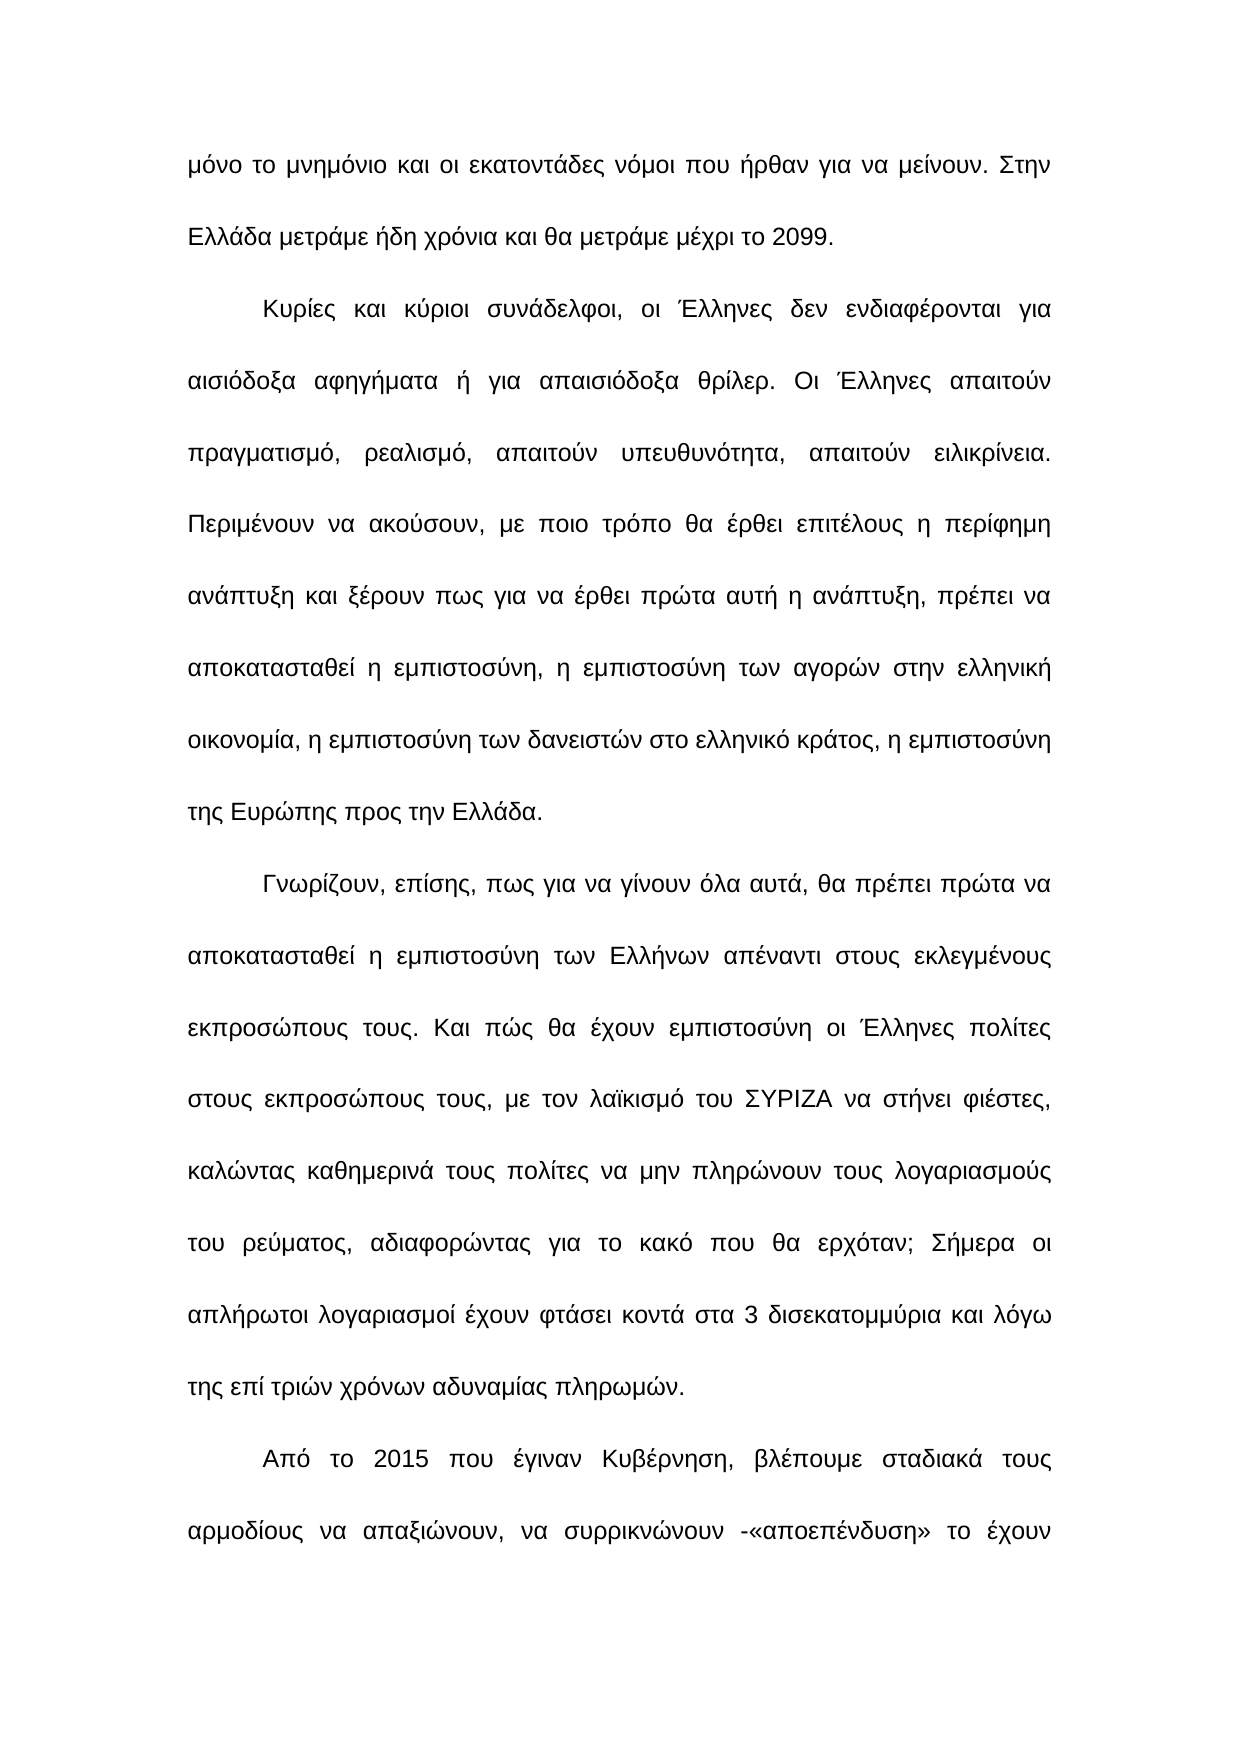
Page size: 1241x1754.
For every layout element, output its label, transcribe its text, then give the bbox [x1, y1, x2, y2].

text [187, 150, 1053, 251]
text Κυρίες και κύριοι συνάδελφοι, οι Έλληνες δεν ενδιαφέρονται για αισιόδοξα αφηγήματα ή για απαισιόδοξα θρίλερ. Οι Έλληνες απαιτούν πραγματισμό, ρεαλισμό, απαιτούν υπευθυνότητα, απαιτούν ειλικρίνεια. Περιμένουν να ακούσουν, με ποιο τρόπο θα έρθει επιτέλους η περίφημη ανάπτυξη και ξέρουν πως για να έρθει πρώτα αυτή η ανάπτυξη, πρέπει να αποκατασταθεί η εμπιστοσύνη, η εμπιστοσύνη των αγορών στην ελληνική οικονομία, η εμπιστοσύνη των δανειστών στο ελληνικό κράτος, η εμπιστοσύνη της Ευρώπης προς την Ελλάδα. [187, 294, 1053, 826]
text Γνωρίζουν, επίσης, πως για να γίνουν όλα αυτά, θα πρέπει πρώτα να αποκατασταθεί η εμπιστοσύνη των Ελλήνων απέναντι στους εκλεγμένους εκπροσώπους τους. Και πώς θα έχουν εμπιστοσύνη οι Έλληνες πολίτες στους εκπροσώπους τους, με τον λαϊκισμό του ΣΥΡΙΖΑ να στήνει φιέστες, καλώντας καθημερινά τους πολίτες να μην πληρώνουν τους λογαριασμούς του ρεύματος, αδιαφορώντας για το κακό που θα ερχόταν; Σήμερα οι απλήρωτοι λογαριασμοί έχουν φτάσει κοντά στα 3 δισεκατομμύρια και λόγω της επί τριών χρόνων αδυναμίας πληρωμών. [187, 869, 1053, 1401]
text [187, 1444, 1053, 1544]
